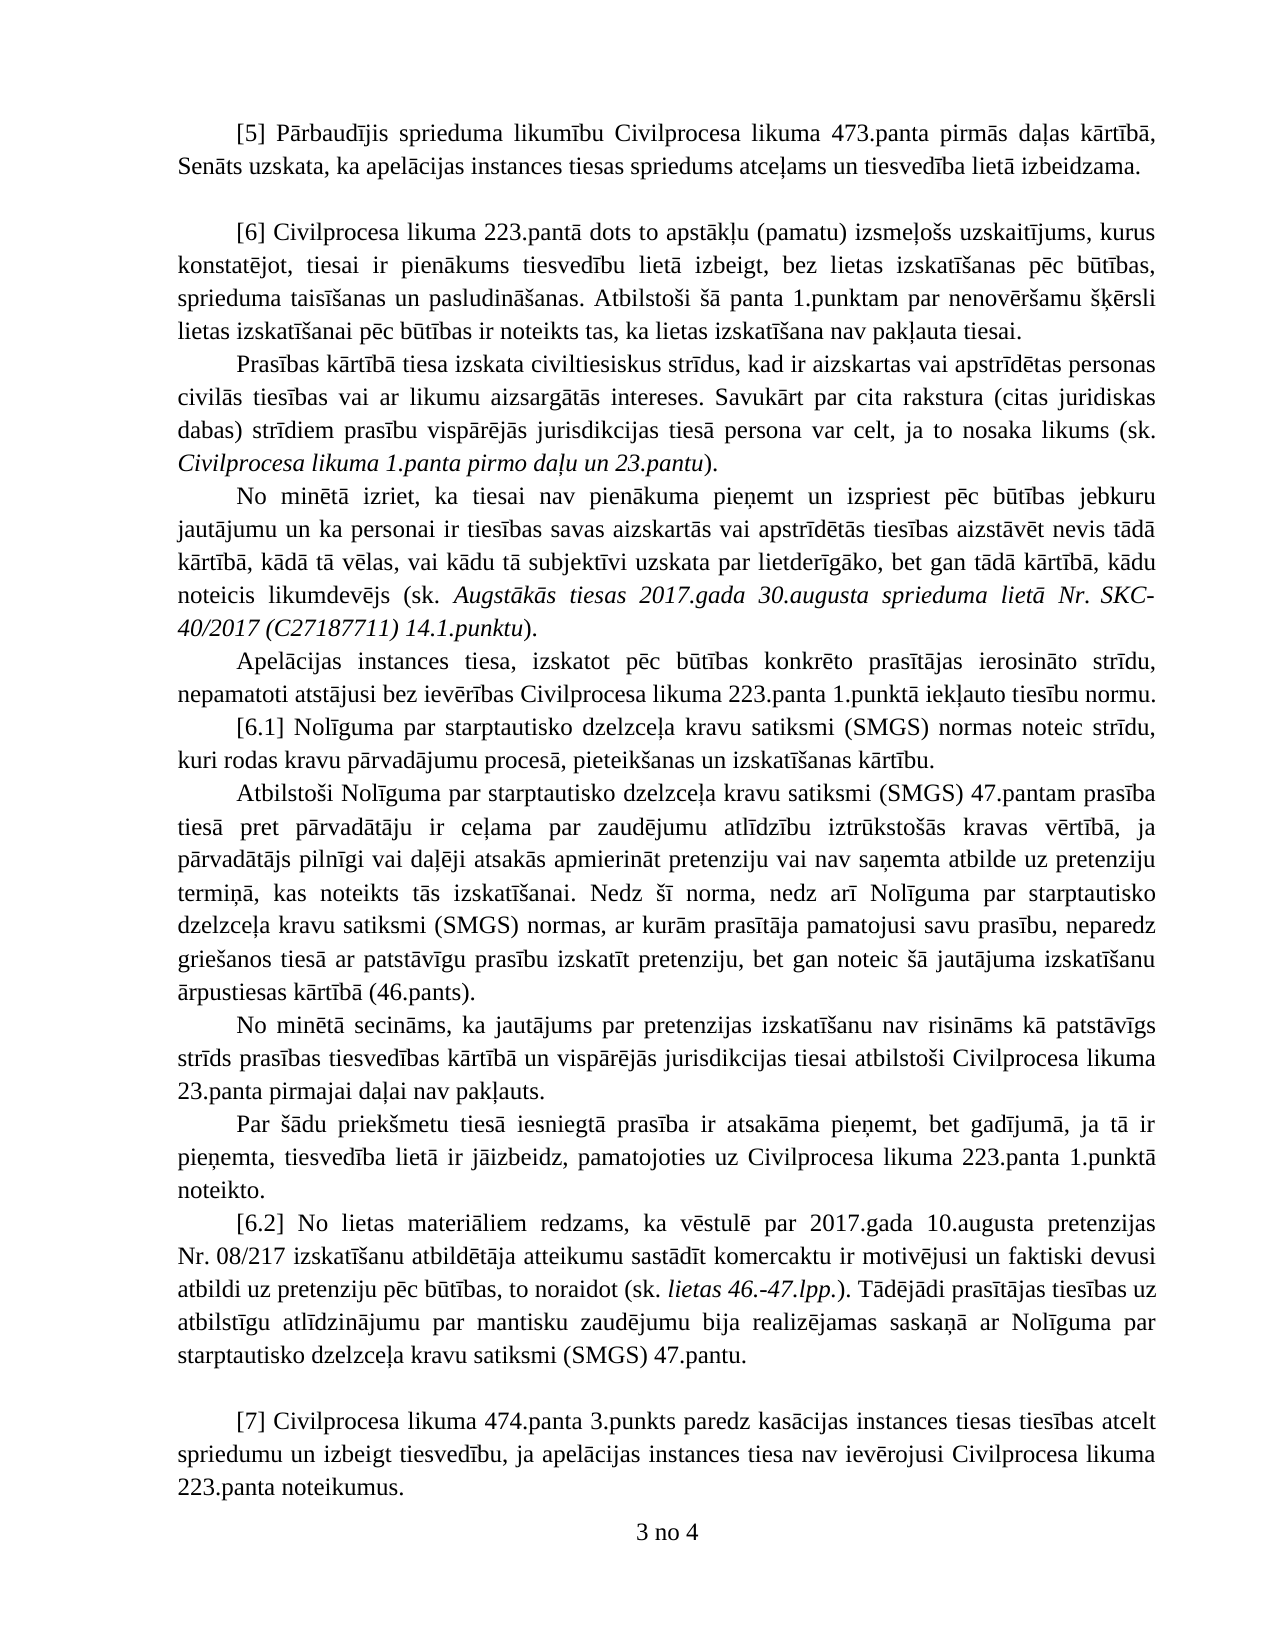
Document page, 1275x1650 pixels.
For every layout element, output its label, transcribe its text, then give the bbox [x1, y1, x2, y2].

text [7] Civilprocesa likuma 474.panta 3.punkts paredz kasācijas instances tiesas tiesības atcelt spriedumu un izbeigt tiesvedību, ja apelācijas instances tiesa nav ievērojusi Civilprocesa likuma 223.panta noteikumus. [177, 1406, 1157, 1501]
text No minētā izriet, ka tiesai nav pienākuma pieņemt un izspriest pēc būtības jebkuru jautājumu un ka personai ir tiesības savas aizskartās vai apstrīdētās tiesības aizstāvēt nevis tādā kārtībā, kādā tā vēlas, vai kādu tā subjektīvi uzskata par lietderīgāko, bet gan tādā kārtībā, kādu noteicis likumdevējs (sk. Augstākās tiesas 2017.gada 30.augusta sprieduma lietā Nr. SKC-40/2017 (C27187711) 14.1.punktu). [177, 481, 1157, 642]
text Prasības kārtībā tiesa izskata civiltiesiskus strīdus, kad ir aizskartas vai apstrīdētas personas civilās tiesības vai ar likumu aizsargātās intereses. Savukārt par cita rakstura (citas juridiskas dabas) strīdiem prasību vispārējās jurisdikcijas tiesā persona var celt, ja to nosaka likums (sk. Civilprocesa likuma 1.panta pirmo daļu un 23.pantu). [177, 349, 1157, 477]
text No minētā secināms, ka jautājums par pretenzijas izskatīšanu nav risināms kā patstāvīgs strīds prasības tiesvedības kārtībā un vispārējās jurisdikcijas tiesai atbilstoši Civilprocesa likuma 23.panta pirmajai daļai nav pakļauts. [177, 1010, 1157, 1104]
text Par šādu priekšmetu tiesā iesniegtā prasība ir atsakāma pieņemt, bet gadījumā, ja tā ir pieņemta, tiesvedība lietā ir jāizbeidz, pamatojoties uz Civilprocesa likuma 223.panta 1.punktā noteikto. [177, 1109, 1157, 1203]
text [6] Civilprocesa likuma 223.pantā dots to apstākļu (pamatu) izsmeļošs uzskaitījums, kurus konstatējot, tiesai ir pienākums tiesvedību lietā izbeigt, bez lietas izskatīšanas pēc būtības, sprieduma taisīšanas un pasludināšanas. Atbilstoši šā panta 1.punktam par nenovēršamu šķērsli lietas izskatīšanai pēc būtības ir noteikts tas, ka lietas izskatīšana nav pakļauta tiesai. [177, 217, 1157, 345]
text Apelācijas instances tiesa, izskatot pēc būtības konkrēto prasītājas ierosināto strīdu, nepamatoti atstājusi bez ievērības Civilprocesa likuma 223.panta 1.punktā iekļauto tiesību normu. [177, 646, 1157, 708]
text Atbilstoši Nolīguma par starptautisko dzelzceļa kravu satiksmi (SMGS) 47.pantam prasība tiesā pret pārvadātāju ir ceļama par zaudējumu atlīdzību iztrūkstošās kravas vērtībā, ja pārvadātājs pilnīgi vai daļēji atsakās apmierināt pretenziju vai nav saņemta atbilde uz pretenziju termiņā, kas noteikts tās izskatīšanai. Nedz šī norma, nedz arī Nolīguma par starptautisko dzelzceļa kravu satiksmi (SMGS) normas, ar kurām prasītāja pamatojusi savu prasību, neparedz griešanos tiesā ar patstāvīgu prasību izskatīt pretenziju, bet gan noteic šā jautājuma izskatīšanu ārpustiesas kārtībā (46.pants). [177, 778, 1157, 1005]
text [5] Pārbaudījis sprieduma likumību Civilprocesa likuma 473.panta pirmās daļas kārtībā, Senāts uzskata, ka apelācijas instances tiesas spriedums atceļams un tiesvedība lietā izbeidzama. [177, 118, 1157, 180]
text [6.2] No lietas materiāliem redzams, ka vēstulē par 2017.gada 10.augusta pretenzijas Nr. 08/217 izskatīšanu atbildētāja atteikumu sastādīt komercaktu ir motivējusi un faktiski devusi atbildi uz pretenziju pēc būtības, to noraidot (sk. lietas 46.-47.lpp.). Tādējādi prasītājas tiesības uz atbilstīgu atlīdzinājumu par mantisku zaudējumu bija realizējamas saskaņā ar Nolīguma par starptautisko dzelzceļa kravu satiksmi (SMGS) 47.pantu. [177, 1208, 1157, 1369]
text [6.1] Nolīguma par starptautisko dzelzceļa kravu satiksmi (SMGS) normas noteic strīdu, kuri rodas kravu pārvadājumu procesā, pieteikšanas un izskatīšanas kārtību. [177, 712, 1157, 774]
